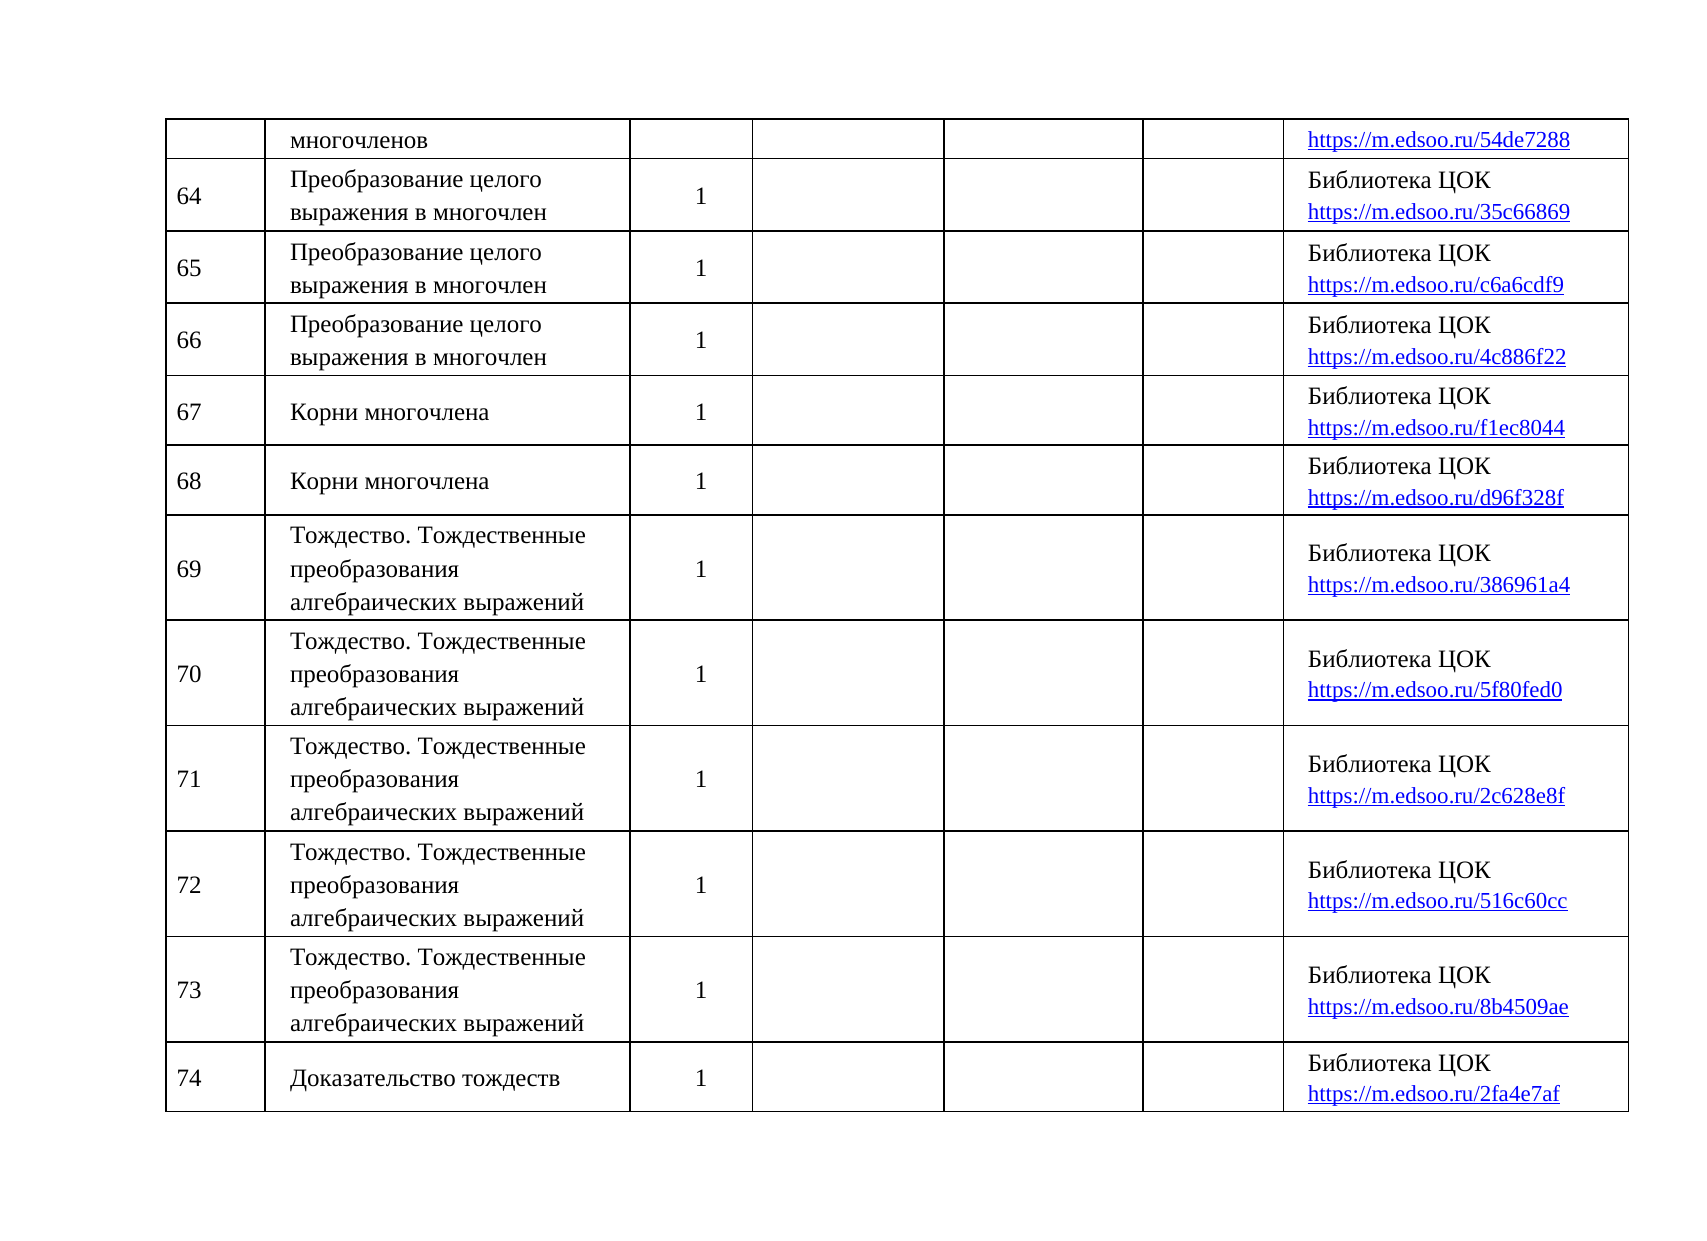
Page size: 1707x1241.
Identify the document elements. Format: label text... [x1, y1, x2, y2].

table_cell [1144, 376, 1283, 444]
table_cell 67 [167, 376, 264, 444]
table_cell [1144, 937, 1283, 1041]
table_cell [945, 726, 1142, 830]
table_cell 64 [167, 159, 264, 230]
table_cell Тождество. Тождественные преобразования алгебраических выражений [266, 832, 629, 936]
table_cell 71 [167, 726, 264, 830]
table_cell [945, 159, 1142, 230]
table_cell [1144, 621, 1283, 725]
table_cell Библиотека ЦОК https://m.edsoo.ru/516c60cc [1284, 832, 1628, 936]
table_cell 1 [631, 516, 752, 619]
table_cell [945, 446, 1142, 514]
table_cell 1 [631, 120, 752, 157]
table_cell [945, 832, 1142, 936]
table_cell Преобразование целого выражения в многочлен [266, 304, 629, 375]
table_cell Библиотека ЦОК https://m.edsoo.ru/4c886f22 [1284, 304, 1628, 375]
table_cell Библиотека ЦОК https://m.edsoo.ru/35c66869 [1284, 159, 1628, 230]
table_cell [945, 621, 1142, 725]
table_cell [753, 937, 943, 1041]
table_cell [753, 516, 943, 619]
table_cell [1144, 1043, 1283, 1111]
table_cell 70 [167, 621, 264, 725]
table_cell Библиотека ЦОК https://m.edsoo.ru/2fa4e7af [1284, 1043, 1628, 1111]
table_cell [753, 446, 943, 514]
table_cell 1 [631, 159, 752, 230]
table_cell [945, 937, 1142, 1041]
table_cell Преобразование целого выражения в многочлен [266, 232, 629, 302]
table_cell [1144, 516, 1283, 619]
table_cell Библиотека ЦОК https://m.edsoo.ru/8b4509ae [1284, 937, 1628, 1041]
table_cell [753, 120, 943, 157]
table_cell [945, 232, 1142, 302]
table_cell [753, 726, 943, 830]
table_cell [1144, 304, 1283, 375]
table_cell [753, 1043, 943, 1111]
table_cell Доказательство тождеств [266, 1043, 629, 1111]
table_cell 68 [167, 446, 264, 514]
table_cell 74 [167, 1043, 264, 1111]
table_cell 73 [167, 937, 264, 1041]
table_cell [1144, 120, 1283, 157]
table_cell 1 [631, 376, 752, 444]
table_cell [945, 516, 1142, 619]
table_cell Библиотека ЦОК https://m.edsoo.ru/386961a4 [1284, 516, 1628, 619]
table_cell [1144, 446, 1283, 514]
table_cell 1 [631, 232, 752, 302]
table_cell [753, 621, 943, 725]
table_cell [1144, 232, 1283, 302]
table_cell [1144, 726, 1283, 830]
table_cell [945, 120, 1142, 157]
table_cell 69 [167, 516, 264, 619]
table_cell [945, 1043, 1142, 1111]
table_cell 1 [631, 446, 752, 514]
table_cell [753, 832, 943, 936]
table_cell 1 [631, 726, 752, 830]
table_cell Тождество. Тождественные преобразования алгебраических выражений [266, 621, 629, 725]
table_cell Библиотека ЦОК https://m.edsoo.ru/d96f328f [1284, 446, 1628, 514]
table_cell [753, 304, 943, 375]
table_cell 1 [631, 937, 752, 1041]
table_cell 1 [631, 1043, 752, 1111]
table_cell 1 [631, 832, 752, 936]
table_cell Тождество. Тождественные преобразования алгебраических выражений [266, 516, 629, 619]
table_cell Библиотека ЦОК https://m.edsoo.ru/5f80fed0 [1284, 621, 1628, 725]
table_cell 1 [631, 304, 752, 375]
table_cell Корни многочлена [266, 446, 629, 514]
table_cell Библиотека ЦОК https://m.edsoo.ru/2c628e8f [1284, 726, 1628, 830]
table_cell Библиотека ЦОК https://m.edsoo.ru/f1ec8044 [1284, 376, 1628, 444]
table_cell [1284, 120, 1628, 157]
table_cell 65 [167, 232, 264, 302]
table_cell 63 [167, 120, 264, 157]
table_cell Тождество. Тождественные преобразования алгебраических выражений [266, 726, 629, 830]
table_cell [266, 120, 629, 157]
table_cell [753, 159, 943, 230]
table_cell [945, 304, 1142, 375]
table_cell Преобразование целого выражения в многочлен [266, 159, 629, 230]
table_cell [1144, 159, 1283, 230]
table_cell [753, 376, 943, 444]
table_cell Библиотека ЦОК https://m.edsoo.ru/c6a6cdf9 [1284, 232, 1628, 302]
table_cell 1 [631, 621, 752, 725]
table_cell 72 [167, 832, 264, 936]
table_cell [1144, 832, 1283, 936]
table_cell Корни многочлена [266, 376, 629, 444]
table_cell Тождество. Тождественные преобразования алгебраических выражений [266, 937, 629, 1041]
table_cell [945, 376, 1142, 444]
table_cell [753, 232, 943, 302]
table_cell 66 [167, 304, 264, 375]
